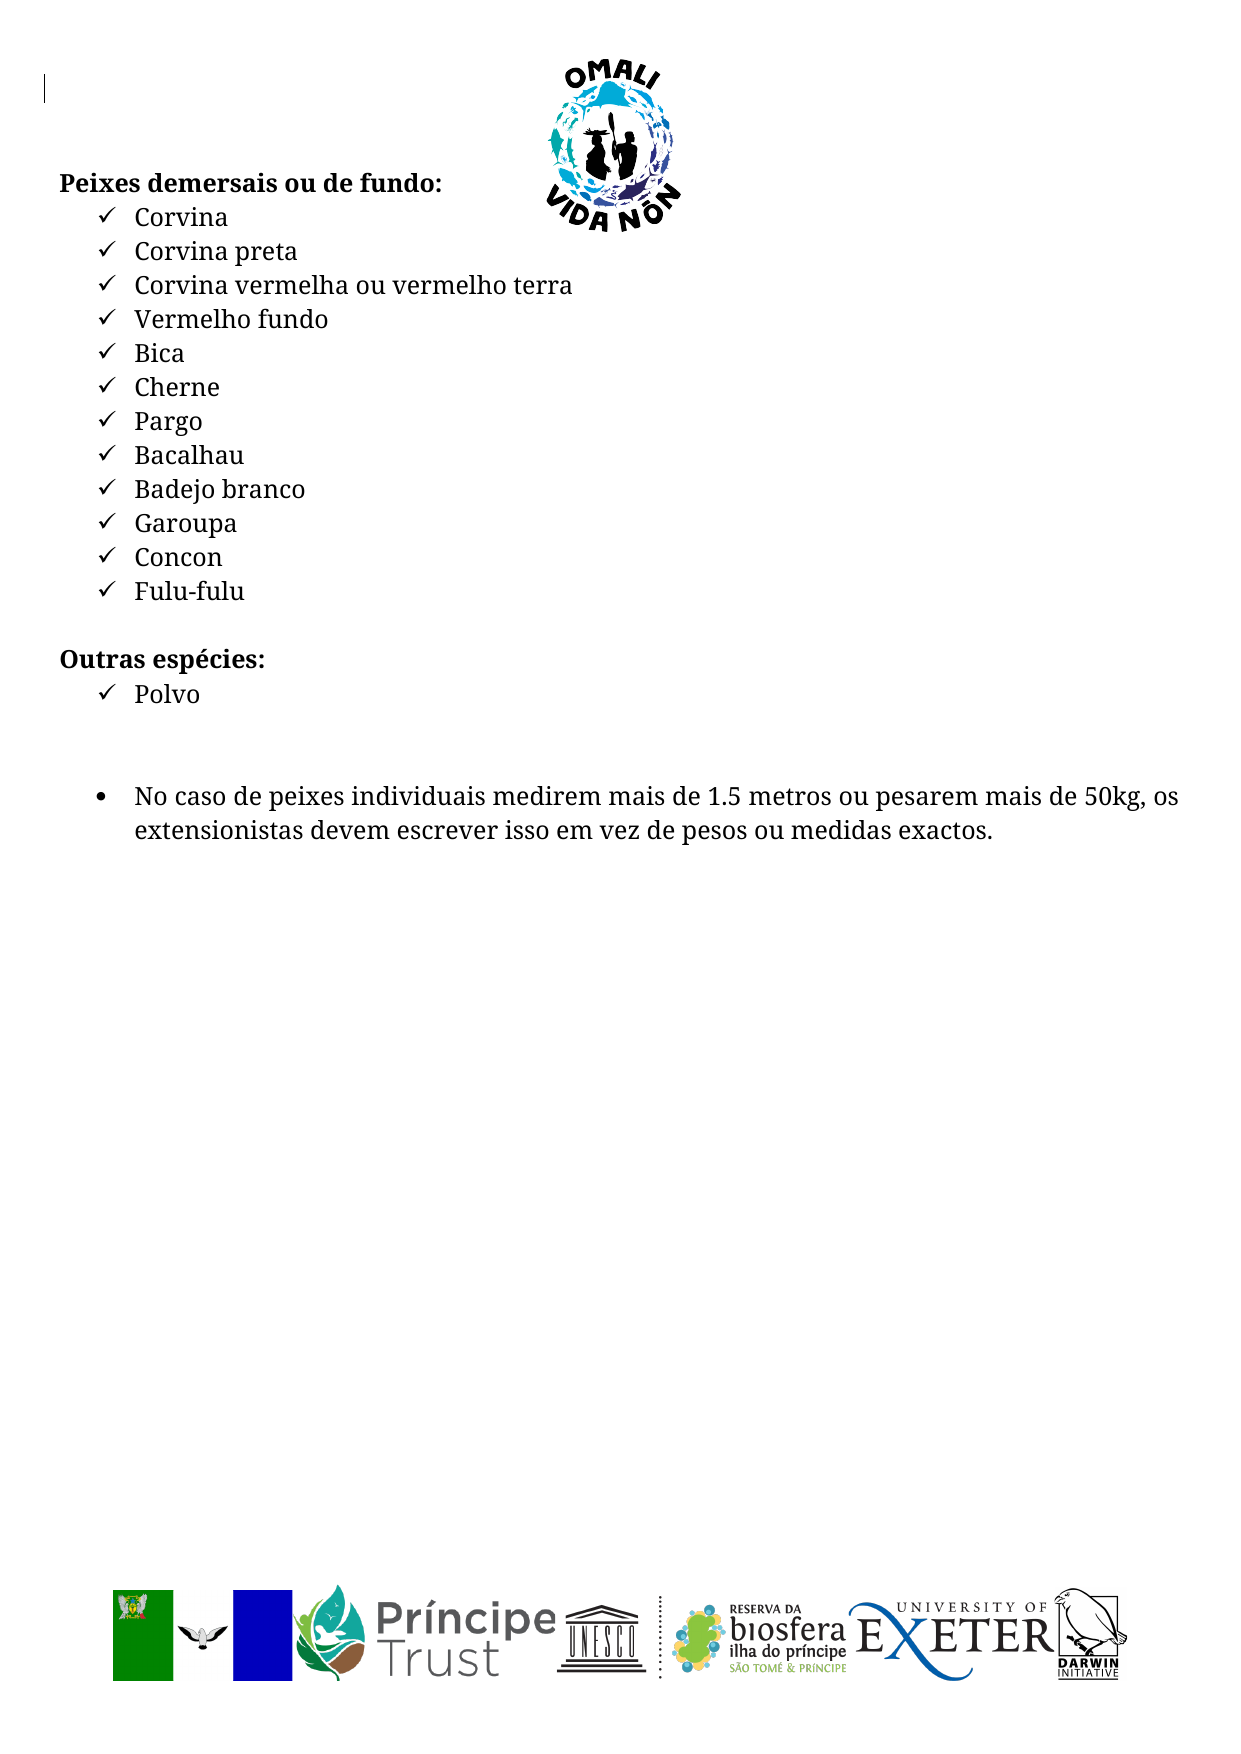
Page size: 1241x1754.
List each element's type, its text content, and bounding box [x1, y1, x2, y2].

list Bica [97, 336, 1181, 370]
list No caso de peixes individuais medirem mais de 1.5 metros ou pesarem mais de 50kg, os extensionistas devem escrever isso em vez de pesos ou medidas exactos. [97, 778, 1181, 847]
list Garoupa [97, 506, 1181, 540]
text Outras espécies: [59, 642, 1181, 676]
list Corvina vermelha ou vermelho terra [97, 267, 1181, 302]
text Peixes demersais ou de fundo: [59, 165, 1181, 199]
list Corvina [97, 199, 1181, 233]
picture [546, 59, 681, 165]
list Concon [97, 540, 1181, 574]
list Cherne [97, 370, 1181, 404]
picture [1054, 1587, 1128, 1681]
list Bacalhau [97, 438, 1181, 472]
picture [113, 1590, 293, 1681]
list Fulu-fulu [97, 574, 1181, 608]
list Corvina preta [97, 233, 1181, 267]
list Polvo [97, 676, 1181, 710]
list Badejo branco [97, 472, 1181, 506]
list Pargo [97, 404, 1181, 438]
list Vermelho fundo [97, 302, 1181, 336]
